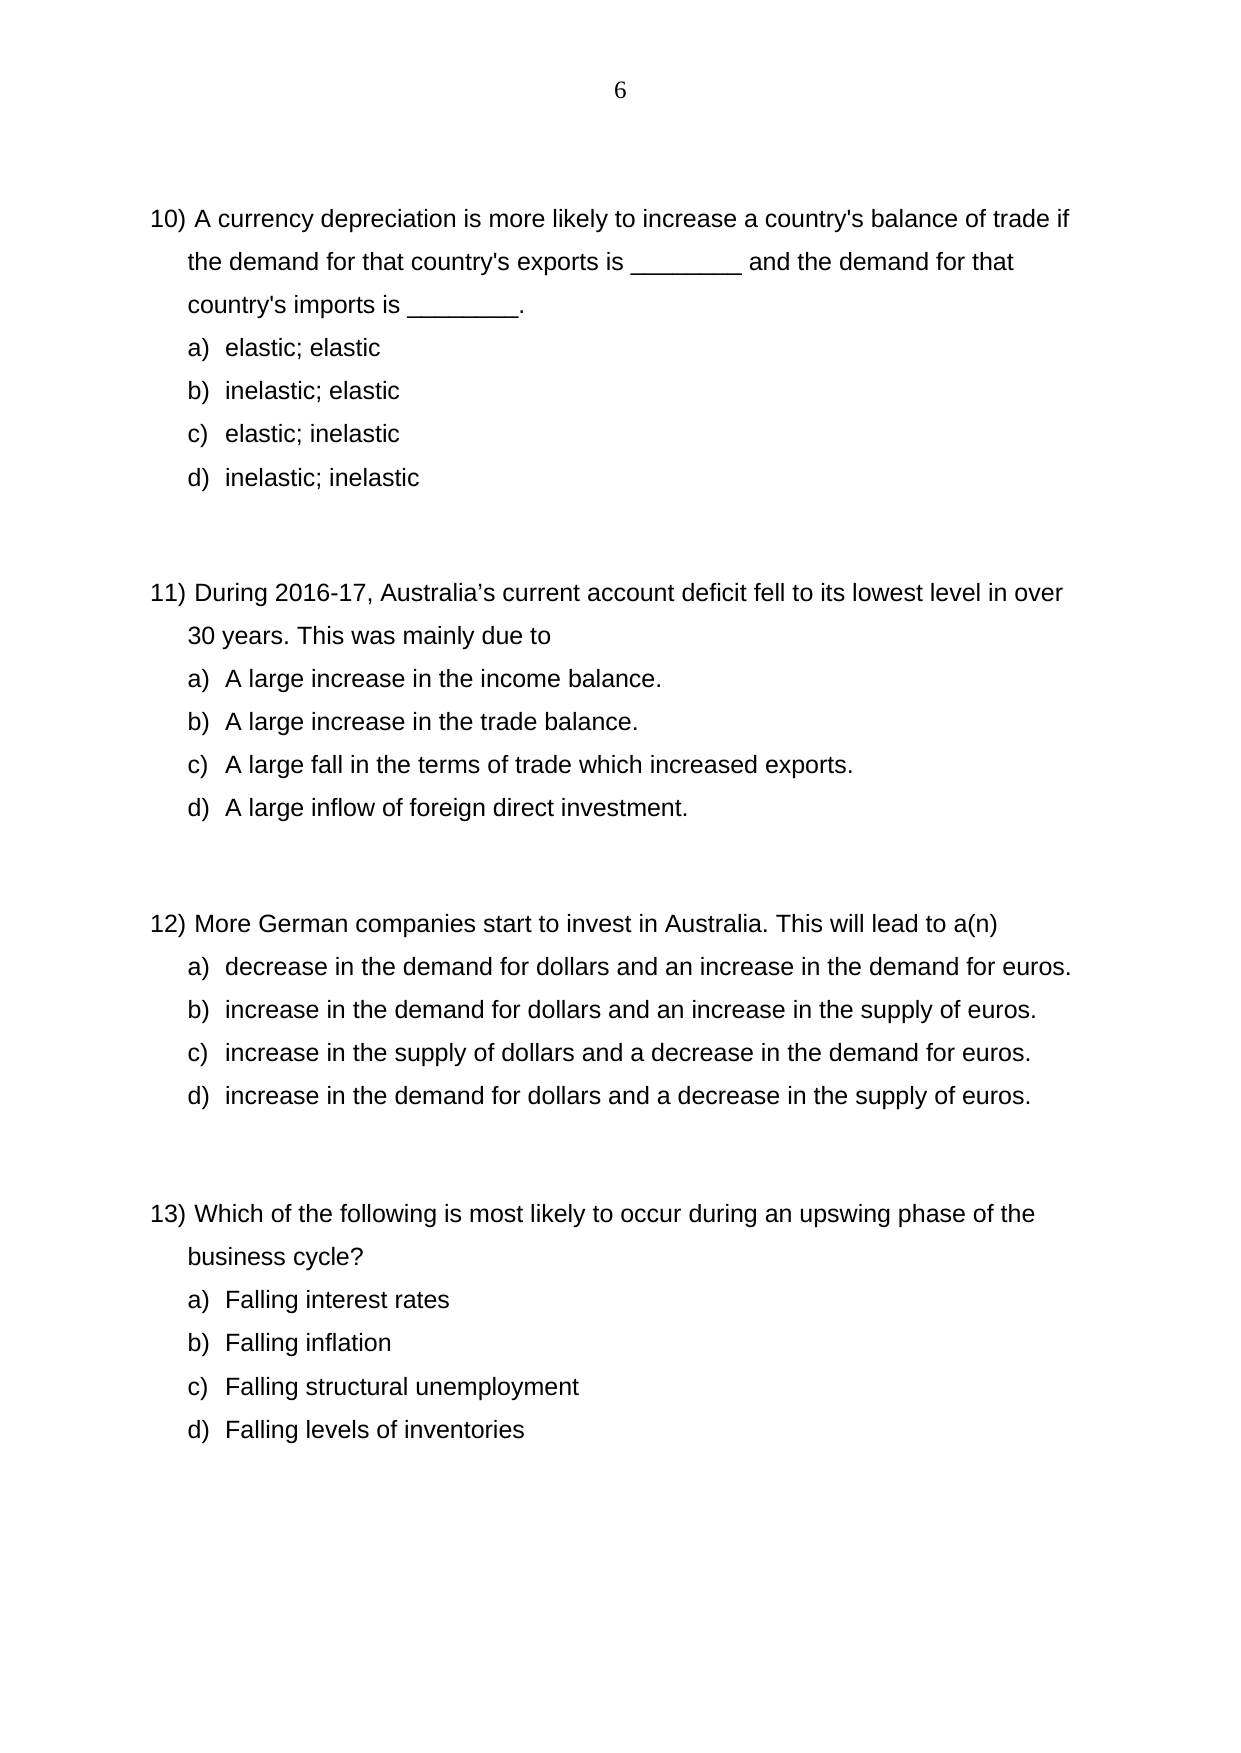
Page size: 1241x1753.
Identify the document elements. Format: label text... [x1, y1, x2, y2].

list A large fall in the terms of trade which increased exports. [187, 750, 1090, 779]
list inelastic; inelastic [187, 462, 1090, 491]
list elastic; inelastic [187, 419, 1090, 448]
list A large inflow of foreign direct investment. [187, 793, 1090, 822]
list increase in the demand for dollars and an increase in the supply of euros. [187, 995, 1090, 1024]
list During 2016-17, Australia’s current account deficit fell to its lowest level in over 30 years. This was mainly due to [150, 578, 1090, 650]
list Falling interest rates [187, 1285, 1090, 1314]
list Falling structural unemployment [187, 1371, 1090, 1400]
list elastic; elastic [187, 333, 1090, 362]
list A large increase in the trade balance. [187, 707, 1090, 736]
list increase in the supply of dollars and a decrease in the demand for euros. [187, 1038, 1090, 1067]
list Falling inflation [187, 1328, 1090, 1357]
list More German companies start to invest in Australia. This will lead to a(n) [150, 909, 1090, 937]
list Which of the following is most likely to occur during an upswing phase of the business cycle? [150, 1199, 1090, 1271]
list A currency depreciation is more likely to increase a country's balance of trade if the demand for that country's exports is ________ and the demand for that country's imports is ________. [150, 204, 1090, 319]
list decrease in the demand for dollars and an increase in the demand for euros. [187, 952, 1090, 981]
list increase in the demand for dollars and a decrease in the supply of euros. [187, 1081, 1090, 1110]
list Falling levels of inventories [187, 1414, 1090, 1443]
list inelastic; elastic [187, 376, 1090, 405]
list A large increase in the income balance. [187, 664, 1090, 693]
